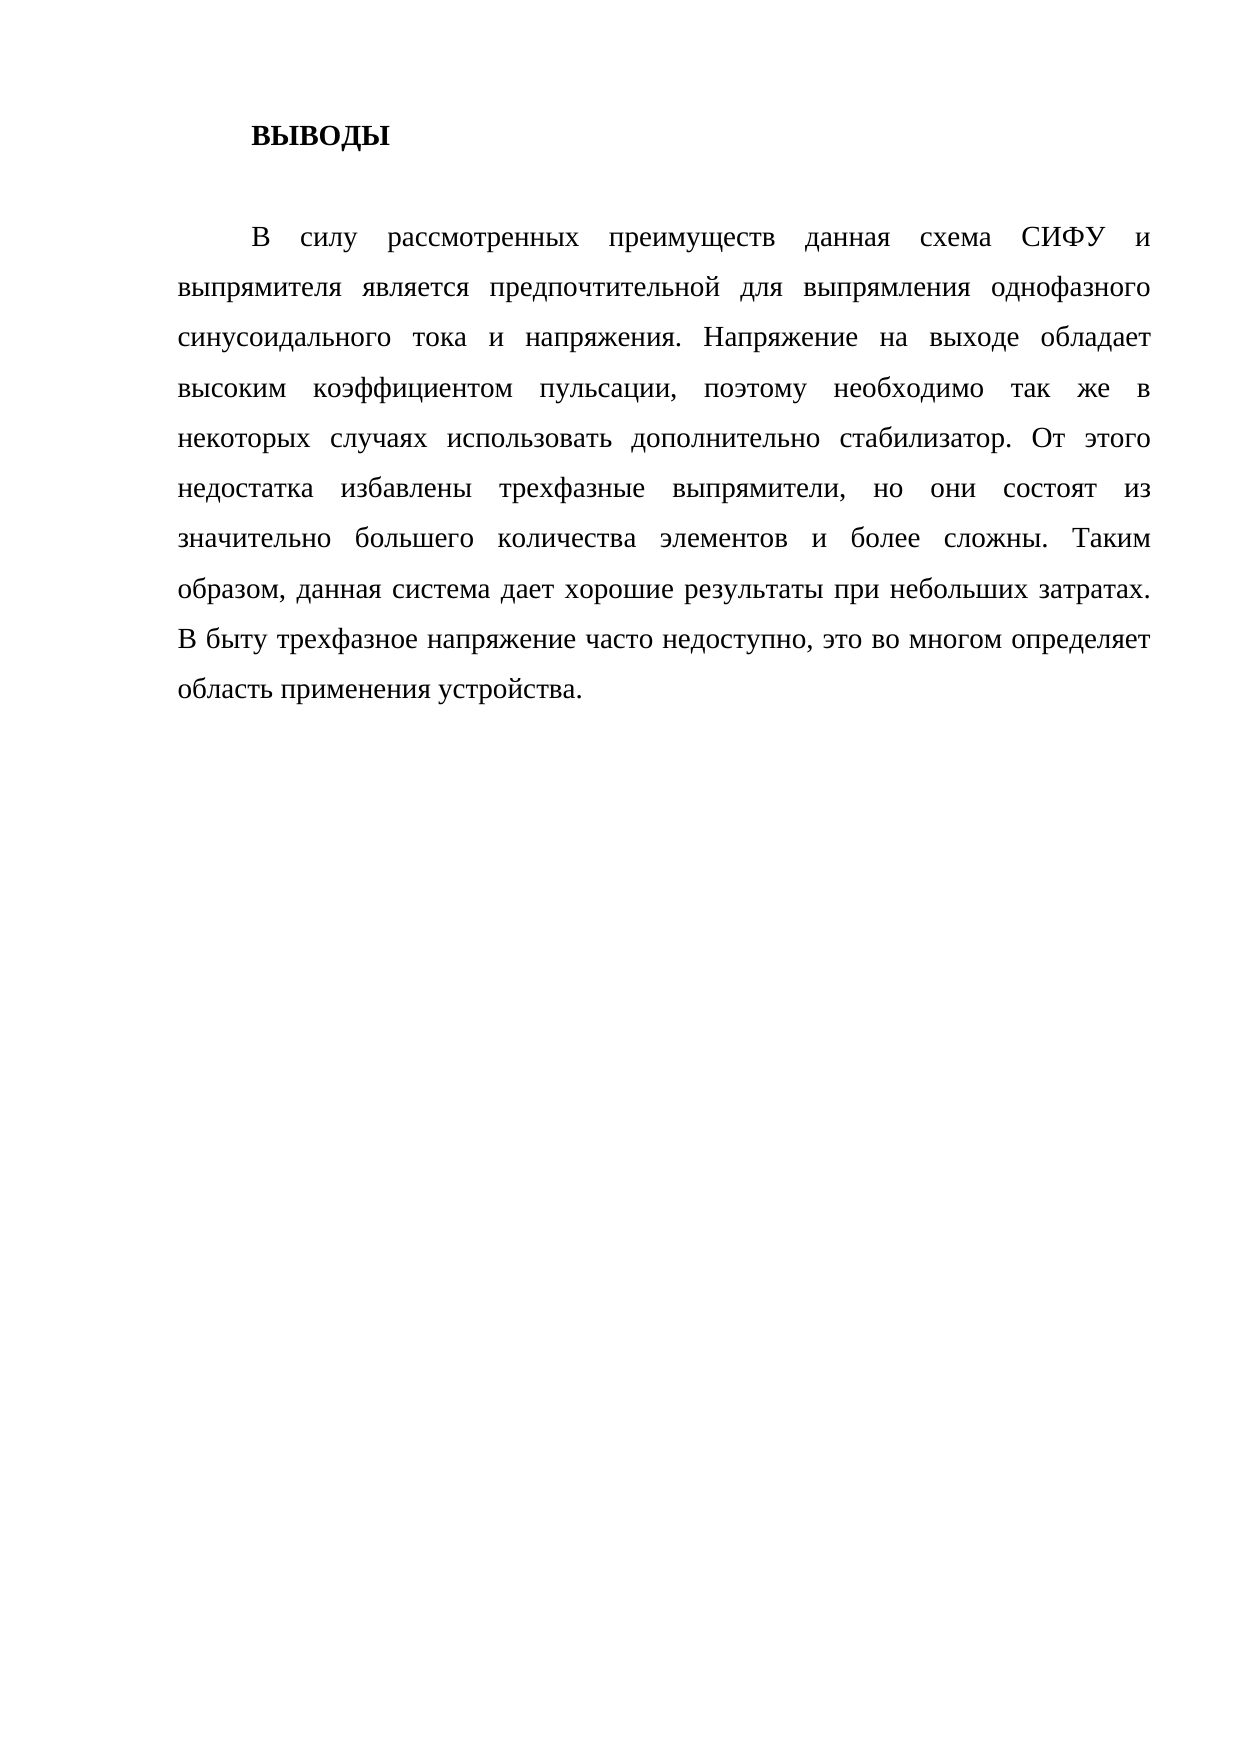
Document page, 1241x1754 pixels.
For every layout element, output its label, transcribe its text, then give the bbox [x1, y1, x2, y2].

text В силу рассмотренных преимуществ данная схема СИФУ и выпрямителя является предпочтительной для выпрямления однофазного синусоидального тока и напряжения. Напряжение на выходе обладает высоким коэффициентом пульсации, поэтому необходимо так же в некоторых случаях использовать дополнительно стабилизатор. От этого недостатка избавлены трехфазные выпрямители, но они состоят из значительно большего количества элементов и более сложны. Таким образом, данная система дает хорошие результаты при небольших затратах. В быту трехфазное напряжение часто недоступно, это во многом определяет область применения устройства. [177, 219, 1152, 705]
text ВЫВОДЫ [177, 118, 1152, 152]
